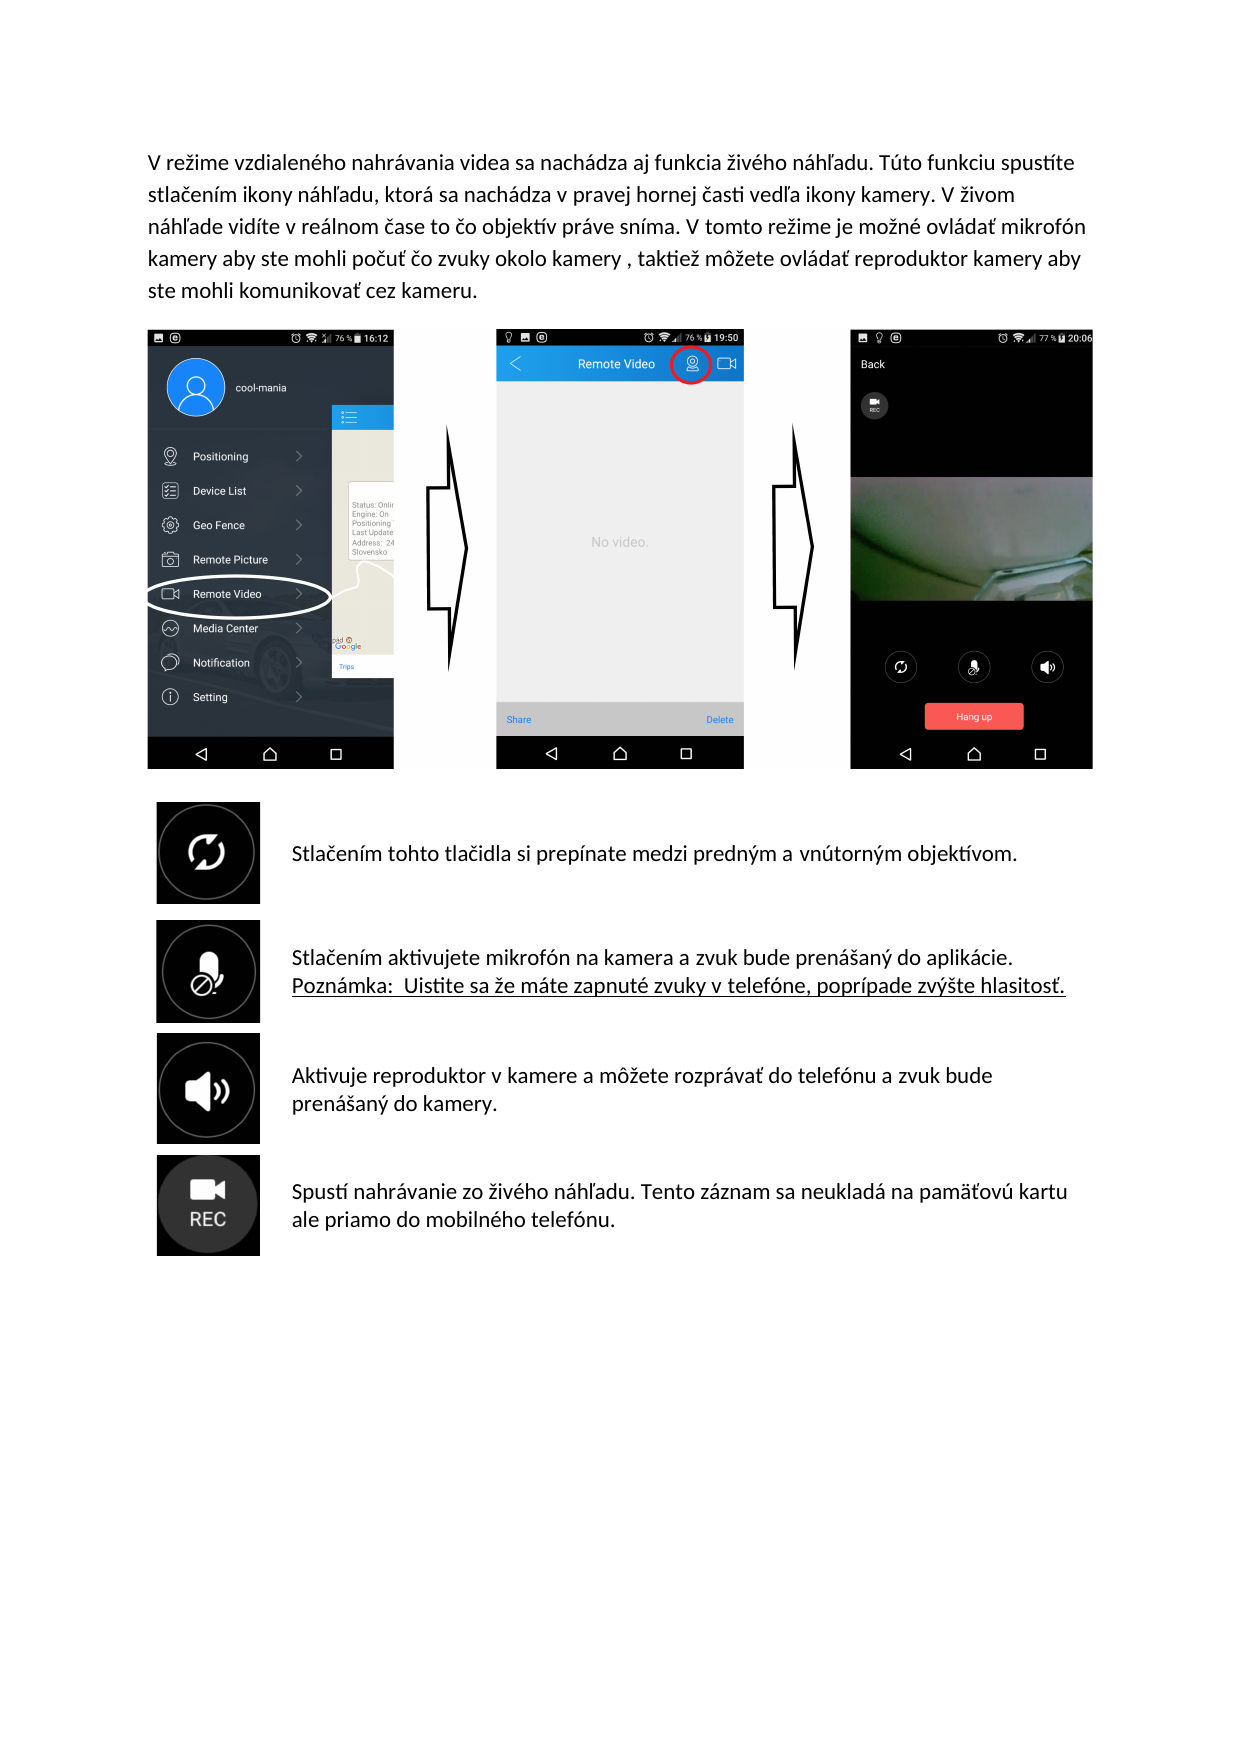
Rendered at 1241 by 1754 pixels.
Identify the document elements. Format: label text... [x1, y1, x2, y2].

picture [156, 920, 261, 1023]
table_cell Aktivuje reproduktor v kamere a môžete rozprávať do telefónu a zvuk bude prenášaný do kamery. [280, 1031, 1096, 1147]
picture [147, 329, 1093, 769]
table_cell [136, 1147, 280, 1264]
table_cell [136, 1031, 280, 1147]
table_cell [136, 912, 280, 1031]
table_cell Stlačením aktivujete mikrofón na kamera a zvuk bude prenášaný do aplikácie. Poznámka: Uistite sa že máte zapnuté zvuky v telefóne, poprípade zvýšte hlasitosť. [280, 912, 1096, 1031]
table_header Stlačením tohto tlačidla si prepínate medzi predným a vnútorným objektívom. [280, 794, 1096, 912]
table_cell Spustí nahrávanie zo živého náhľadu. Tento záznam sa neukladá na pamäťovú kartu ale priamo do mobilného telefónu. [280, 1147, 1096, 1264]
picture [156, 802, 261, 904]
picture [156, 1155, 260, 1256]
table_header [136, 794, 280, 912]
picture [156, 1033, 260, 1144]
text V režime vzdialeného nahrávania videa sa nachádza aj funkcia živého náhľadu. Túto funkciu spustíte stlačením ikony náhľadu, ktorá sa nachádza v pravej hornej časti vedľa ikony kamery. V živom náhľade vidíte v reálnom čase to čo objektív práve sníma. V tomto režime je možné ovládať mikrofón kamery aby ste mohli počuť čo zvuky okolo kamery , taktiež môžete ovládať reproduktor kamery aby ste mohli komunikovať cez kameru. [148, 148, 1093, 304]
